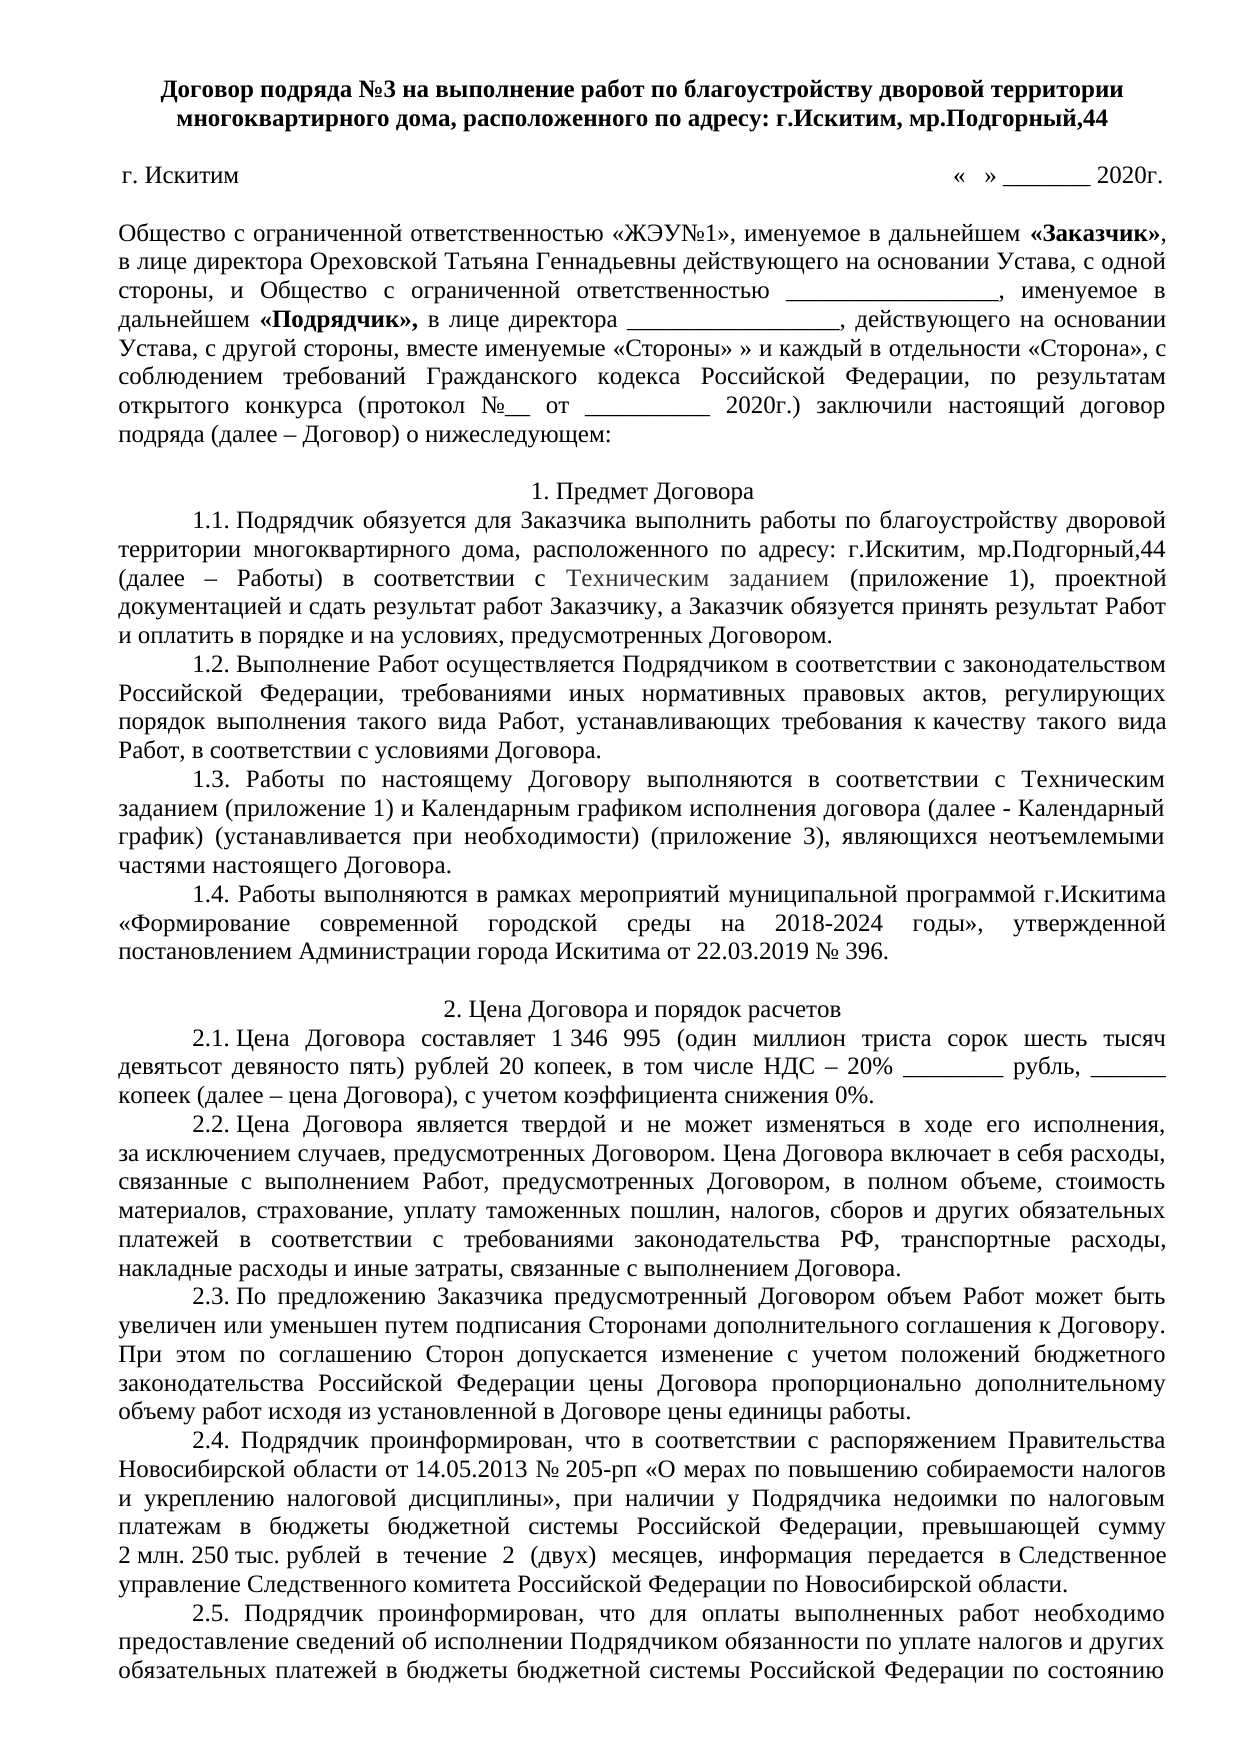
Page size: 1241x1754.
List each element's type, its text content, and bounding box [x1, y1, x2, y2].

text 2.3. По предложению Заказчика предусмотренный Договором объем Работ может быть увеличен или уменьшен путем подписания Сторонами дополнительного соглашения к Договору. При этом по соглашению Сторон допускается изменение с учетом положений бюджетного законодательства Российской Федерации цены Договора пропорционально дополнительному объему работ исходя из установленной в Договоре цены единицы работы. [118, 1281, 1167, 1425]
text Общество с ограниченной ответственностью «ЖЭУ№1», именуемое в дальнейшем «Заказчик», в лице директора Ореховской Татьяна Геннадьевны действующего на основании Устава, с одной стороны, и Общество с ограниченной ответственностью _________________, именуемое в дальнейшем «Подрядчик», в лице директора _________________, действующего на основании Устава, с другой стороны, вместе именуемые «Стороны» » и каждый в отдельности «Сторона», с соблюдением требований Гражданского кодекса Российской Федерации, по результатам открытого конкурса (протокол №__ от __________ 2020г.) заключили настоящий договор подряда (далее – Договор) о нижеследующем: [118, 218, 1167, 448]
text 1. Предмет Договора [118, 476, 1167, 505]
text 1.2. Выполнение Работ осуществляется Подрядчиком в соответствии с законодательством Российской Федерации, требованиями иных нормативных правовых актов, регулирующих порядок выполнения такого вида Работ, устанавливающих требования к качеству такого вида Работ, в соответствии с условиями Договора. [118, 649, 1167, 764]
text 2.4. Подрядчик проинформирован, что в соответствии с распоряжением Правительства Новосибирской области от 14.05.2013 № 205-рп «О мерах по повышению собираемости налогов и укреплению налоговой дисциплины», при наличии у Подрядчика недоимки по налоговым платежам в бюджеты бюджетной системы Российской Федерации, превышающей сумму 2 млн. 250 тыс. рублей в течение 2 (двух) месяцев, информация передается в Следственное управление Следственного комитета Российской Федерации по Новосибирской области. [118, 1425, 1167, 1598]
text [118, 1598, 1167, 1684]
text 2.1. Цена Договора составляет 1 346 995 (один миллион триста сорок шесть тысяч девятьсот девяносто пять) рублей 20 копеек, в том числе НДС – 20% ________ рубль, ______ копеек (далее – цена Договора), с учетом коэффициента снижения 0%. [118, 1023, 1167, 1109]
text 2. Цена Договора и порядок расчетов [118, 994, 1167, 1023]
text 1.3. Работы по настоящему Договору выполняются в соответствии с Техническим заданием (приложение 1) и Календарным графиком исполнения договора (далее - Календарный график) (устанавливается при необходимости) (приложение 3), являющихся неотъемлемыми частями настоящего Договора. [118, 764, 1167, 879]
text 1.4. Работы выполняются в рамках мероприятий муниципальной программой г.Искитима «Формирование современной городской среды на 2018-2024 годы», утвержденной постановлением Администрации города Искитима от 22.03.2019 № 396. [118, 879, 1167, 965]
text Договор подряда №3 на выполнение работ по благоустройству дворовой территории многоквартирного дома, расположенного по адресу: г.Искитим, мр.Подгорный,44 [118, 74, 1167, 131]
text г. Искитим « » _______ 2020г. [118, 160, 1167, 189]
text 2.2. Цена Договора является твердой и не может изменяться в ходе его исполнения, за исключением случаев, предусмотренных Договором. Цена Договора включает в себя расходы, связанные с выполнением Работ, предусмотренных Договором, в полном объеме, стоимость материалов, страхование, уплату таможенных пошлин, налогов, сборов и других обязательных платежей в соответствии с требованиями законодательства РФ, транспортные расходы, накладные расходы и иные затраты, связанные с выполнением Договора. [118, 1109, 1167, 1281]
text 1.1. Подрядчик обязуется для Заказчика выполнить работы по благоустройству дворовой территории многоквартирного дома, расположенного по адресу: г.Искитим, мр.Подгорный,44 (далее – Работы) в соответствии с Техническим заданием (приложение 1), проектной документацией и сдать результат работ Заказчику, а Заказчик обязуется принять результат Работ и оплатить в порядке и на условиях, предусмотренных Договором. [118, 505, 1167, 649]
